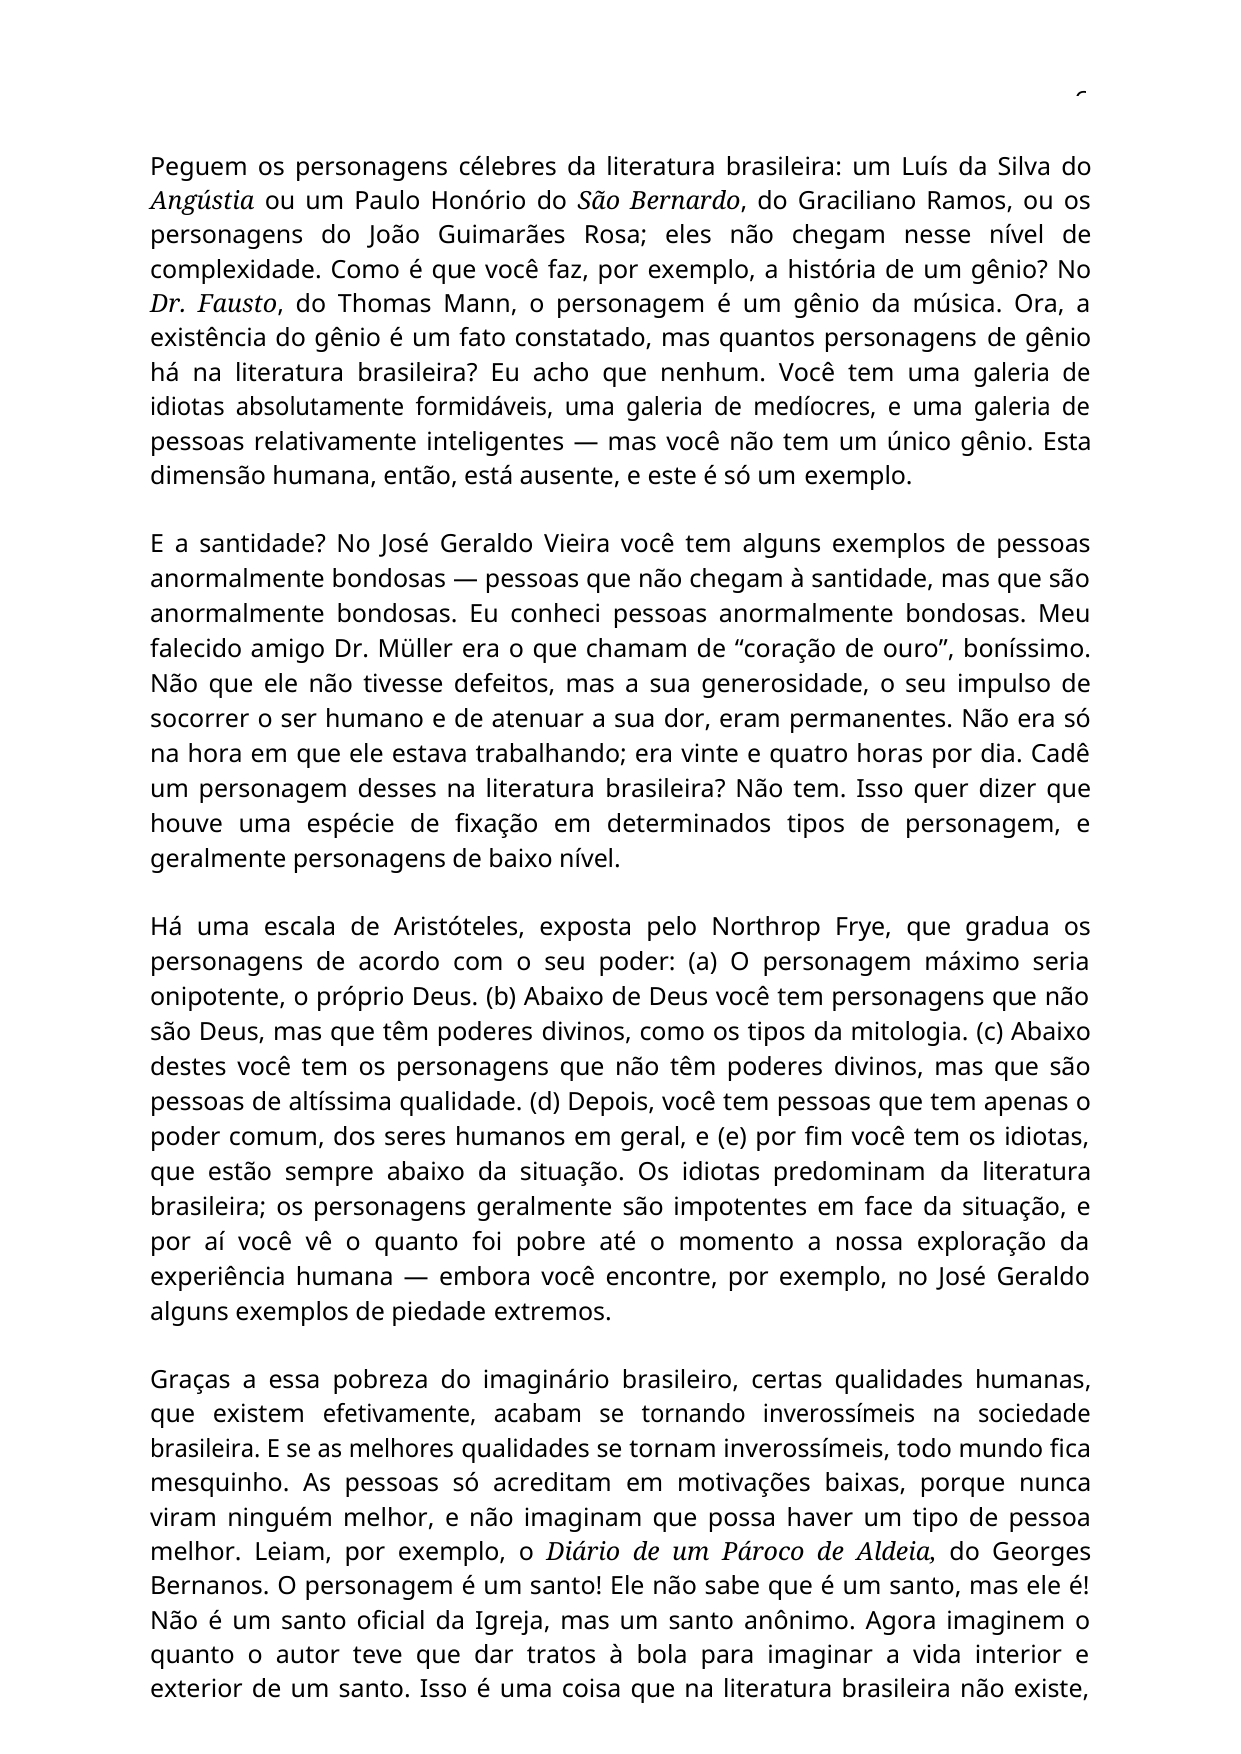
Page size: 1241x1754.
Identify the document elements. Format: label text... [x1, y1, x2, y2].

text Peguem os personagens célebres da literatura brasileira: um Luís da Silva do Angústia ou um Paulo Honório do São Bernardo, do Graciliano Ramos, ou os personagens do João Guimarães Rosa; eles não chegam nesse nível de complexidade. Como é que você faz, por exemplo, a história de um gênio? No Dr. Fausto, do Thomas Mann, o personagem é um gênio da música. Ora, a existência do gênio é um fato constatado, mas quantos personagens de gênio há na literatura brasileira? Eu acho que nenhum. Você tem uma galeria de idiotas absolutamente formidáveis, uma galeria de medíocres, e uma galeria de pessoas relativamente inteligentes — mas você não tem um único gênio. Esta dimensão humana, então, está ausente, e este é só um exemplo. [150, 148, 1091, 492]
text Há uma escala de Aristóteles, exposta pelo Northrop Frye, que gradua os personagens de acordo com o seu poder: (a) O personagem máximo seria onipotente, o próprio Deus. (b) Abaixo de Deus você tem personagens que não são Deus, mas que têm poderes divinos, como os tipos da mitologia. (c) Abaixo destes você tem os personagens que não têm poderes divinos, mas que são pessoas de altíssima qualidade. (d) Depois, você tem pessoas que tem apenas o poder comum, dos seres humanos em geral, e (e) por fim você tem os idiotas, que estão sempre abaixo da situação. Os idiotas predominam da literatura brasileira; os personagens geralmente são impotentes em face da situação, e por aí você vê o quanto foi pobre até o momento a nossa exploração da experiência humana — embora você encontre, por exemplo, no José Geraldo alguns exemplos de piedade extremos. [150, 909, 1091, 1328]
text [150, 1362, 1091, 1705]
text E a santidade? No José Geraldo Vieira você tem alguns exemplos de pessoas anormalmente bondosas — pessoas que não chegam à santidade, mas que são anormalmente bondosas. Eu conheci pessoas anormalmente bondosas. Meu falecido amigo Dr. Müller era o que chamam de “coração de ouro”, boníssimo. Não que ele não tivesse defeitos, mas a sua generosidade, o seu impulso de socorrer o ser humano e de atenuar a sua dor, eram permanentes. Não era só na hora em que ele estava trabalhando; era vinte e quatro horas por dia. Cadê um personagem desses na literatura brasileira? Não tem. Isso quer dizer que houve uma espécie de fixação em determinados tipos de personagem, e geralmente personagens de baixo nível. [150, 526, 1091, 875]
